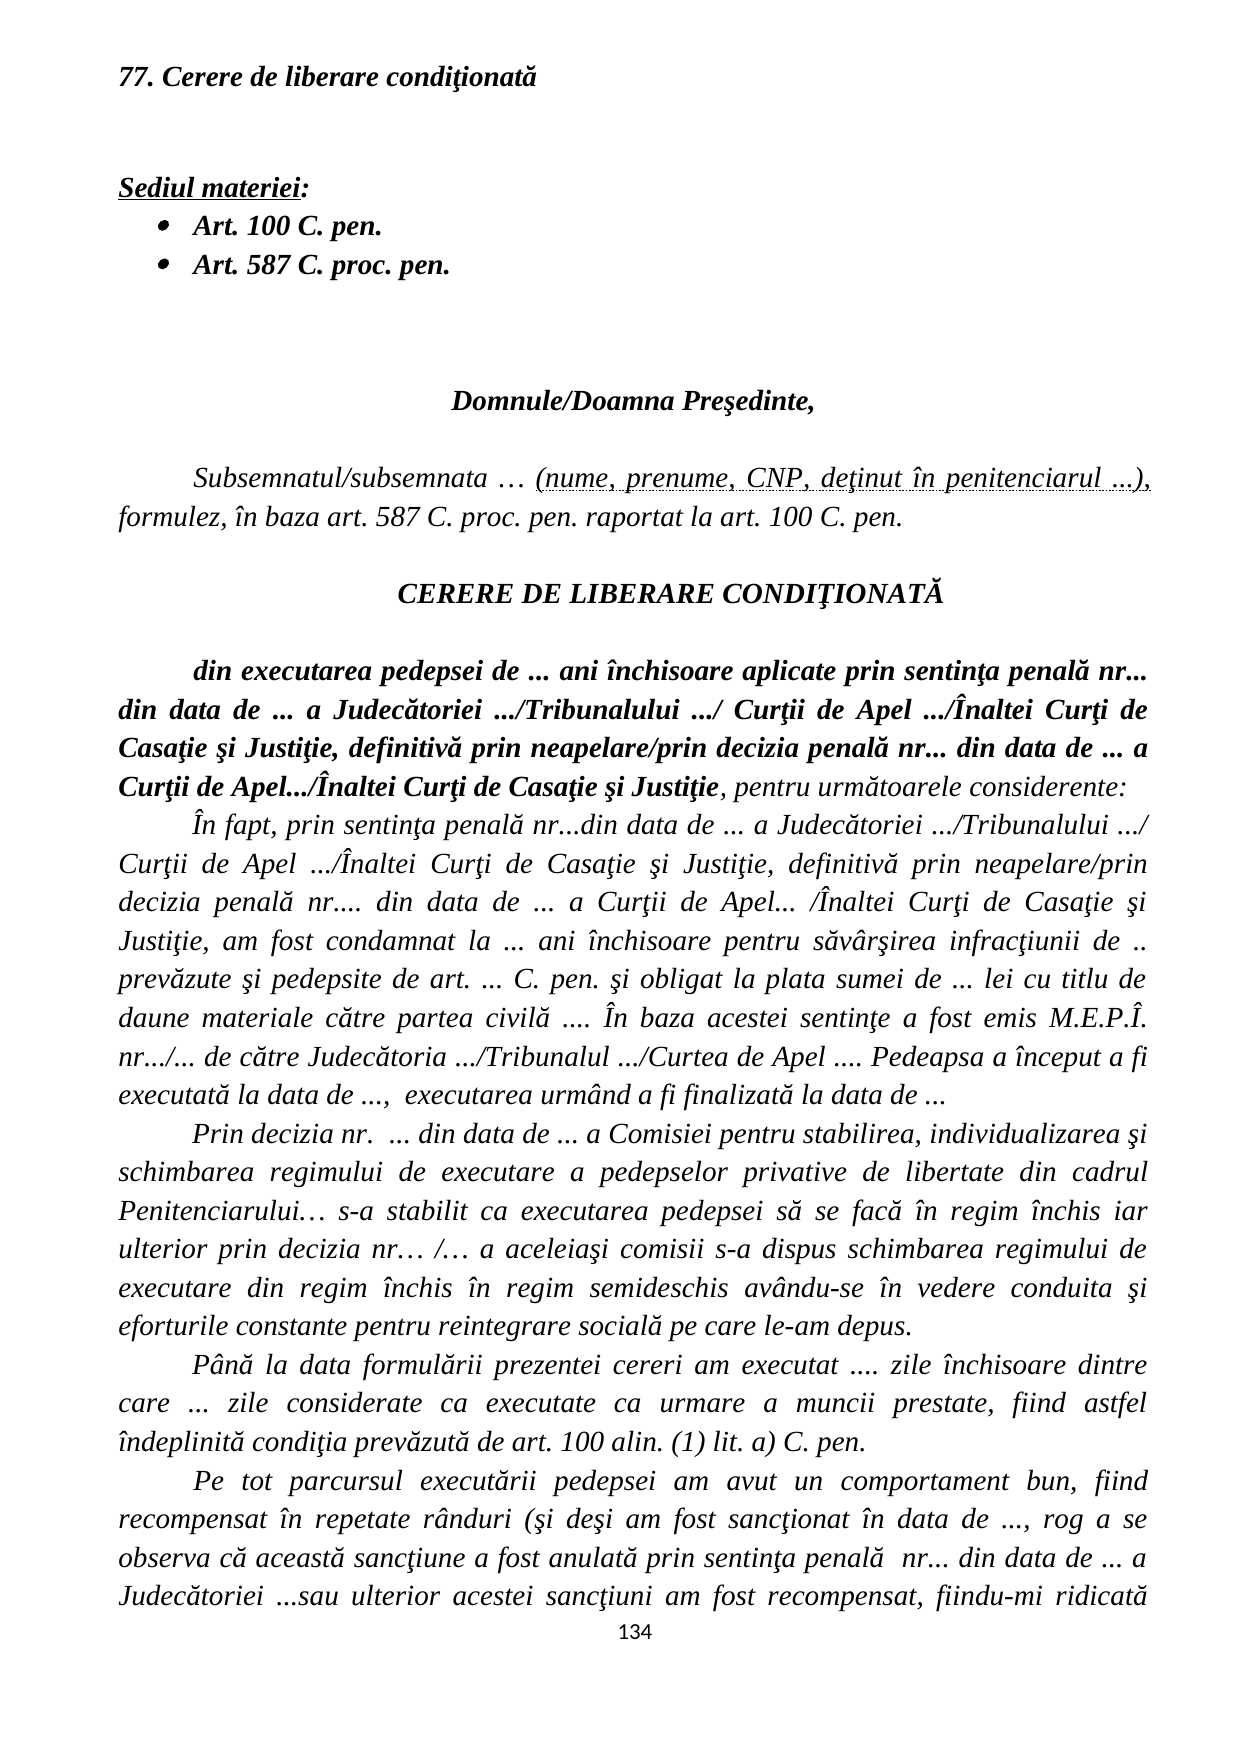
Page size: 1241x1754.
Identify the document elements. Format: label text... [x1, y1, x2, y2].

text CERERE DE LIBERARE CONDIŢIONATĂ [118, 576, 1152, 610]
list Art. . proc. pen. [156, 247, 1152, 281]
subtitle 77. Cerere de liberare condiţionată [118, 59, 1152, 93]
text din executarea pedepsei de ... ani închisoare aplicate prin sentinţa penală nr... din data de ... a Judecătoriei .../Tribunalului .../ Curţii de Apel .../Înaltei Curţi de Casaţie şi Justiţie, definitivă prin neapelare/prin decizia penală nr... din data de ... a Curţii de Apel.../Înaltei Curţi de Casaţie şi Justiţie, pentru următoarele considerente: [118, 653, 1152, 802]
text În fapt, prin sentinţa penală nr...din data de ... a Judecătoriei .../Tribunalului .../ Curţii de Apel .../Înaltei Curţi de Casaţie şi Justiţie, definitivă prin neapelare/prin decizia penală nr.... din data de ... a Curţii de Apel... /Înaltei Curţi de Casaţie şi Justiţie, am fost condamnat la ... ani închisoare pentru săvârşirea infracţiunii de .. prevăzute şi pedepsite de art. ... C. pen. şi obligat la plata sumei de ... lei cu titlu de daune materiale către partea civilă .... În baza acestei sentinţe a fost emis M.E.P.Î. nr.../... de către Judecătoria .../Tribunalul .../Curtea de Apel .... Pedeapsa a început a fi executată la data de ..., executarea urmând a fi finalizată la data de ... [118, 807, 1152, 1111]
text Sediul materiei: [118, 170, 1152, 203]
text Subsemnatul/subsemnata … (nume, prenume, CNP, deţinut în penitenciarul ...), formulez, în baza art. . proc. pen. raportat la art. . pen. [118, 461, 1152, 533]
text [118, 1347, 1152, 1612]
text Prin decizia nr. ... din data de ... a Comisiei pentru stabilirea, individualizarea şi schimbarea regimului de executare a pedepselor privative de libertate din cadrul Penitenciarului… s-a stabilit ca executarea pedepsei să se facă în regim închis iar ulterior prin decizia nr… /… a aceleiaşi comisii s-a dispus schimbarea regimului de executare din regim închis în regim semideschis avându-se în vedere conduita şi eforturile constante pentru reintegrare socială pe care le-am depus. [118, 1116, 1152, 1342]
list Art. . pen. [156, 208, 1152, 242]
text Domnule/Doamna Preşedinte, [118, 383, 1152, 417]
